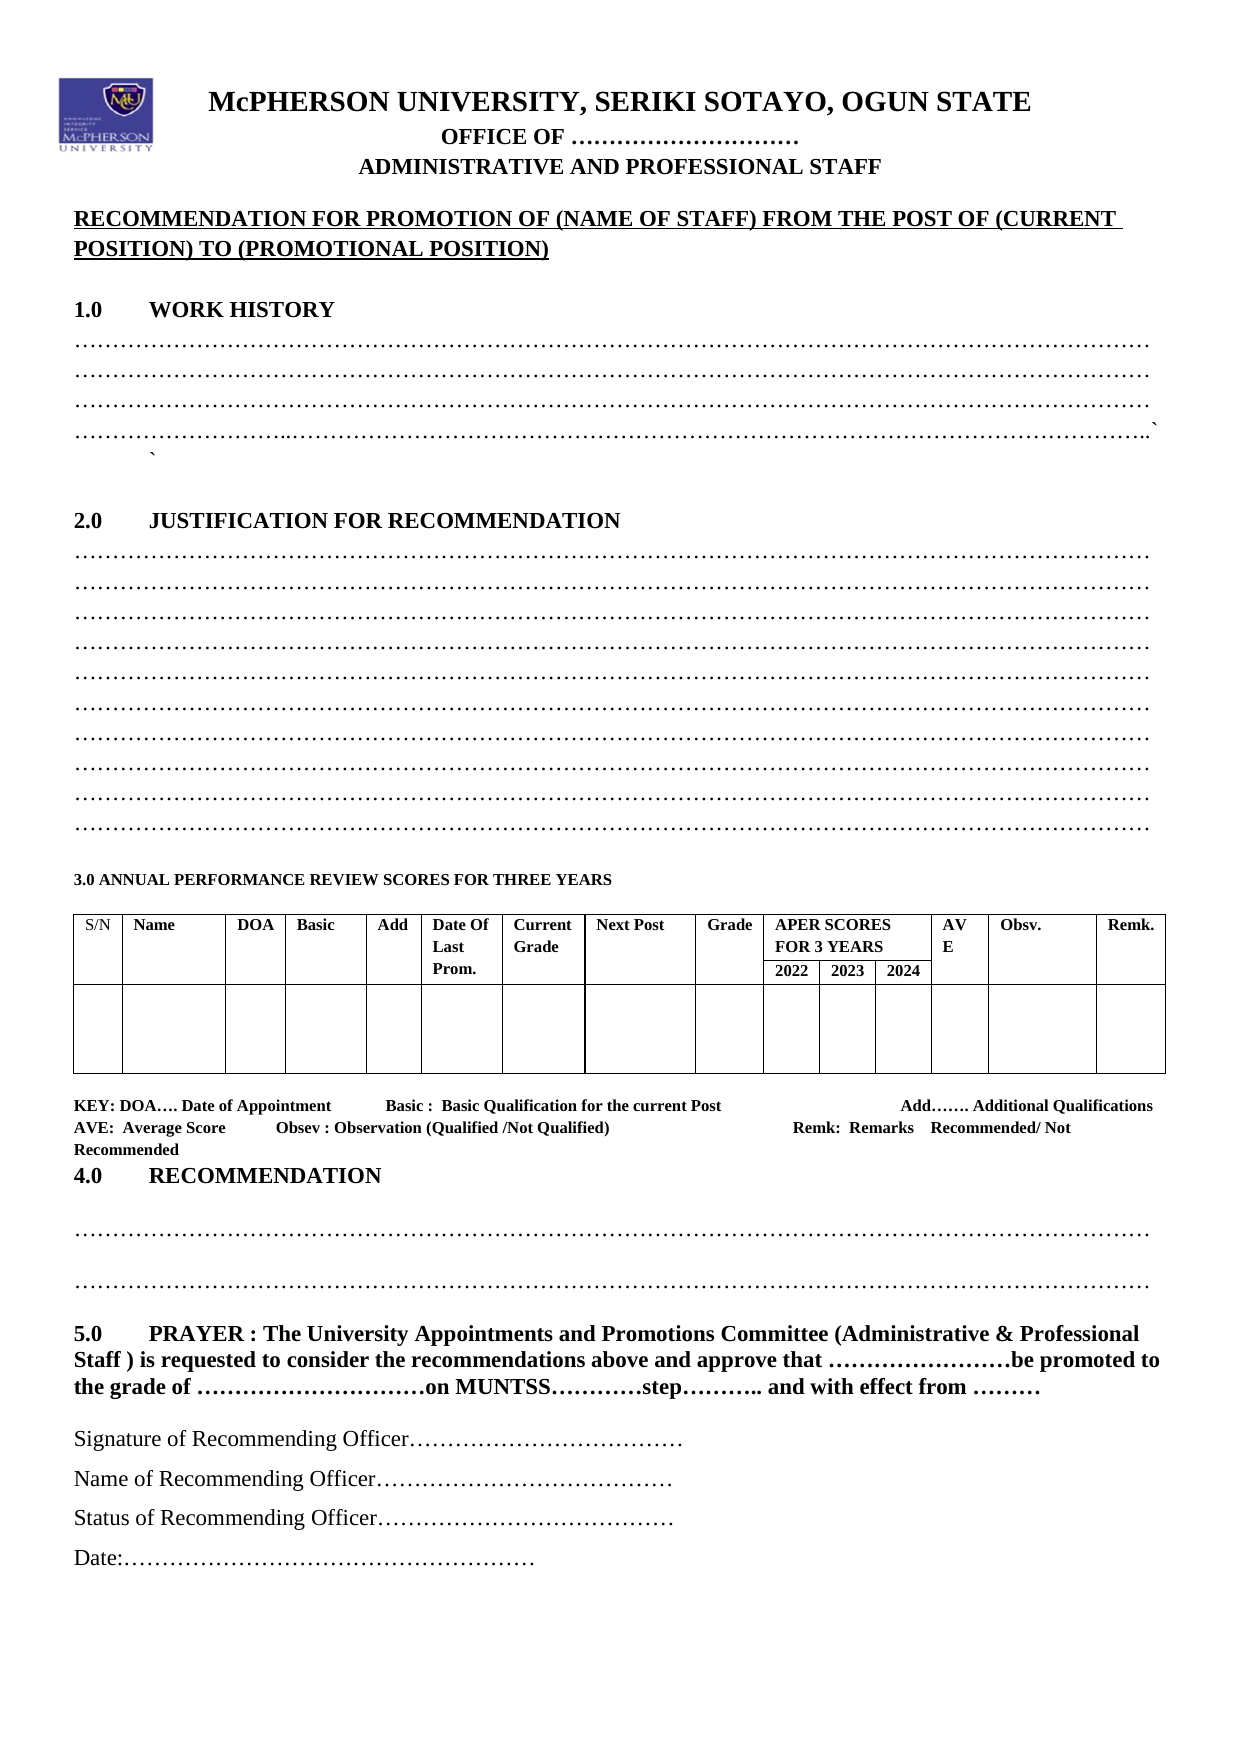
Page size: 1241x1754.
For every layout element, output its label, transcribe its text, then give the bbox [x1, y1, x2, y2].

table_header Obsv. [989, 915, 1096, 984]
text …………………………………………………………………………………………………………………………………………………………………………………………………………………………………………………………………………………………………………………………………………………………………………………………………………………………………………………………………………………………………………………………………………………………………………………………………………………………………………………………………………………………………………………………………………………………………………………………………………………………………………………………………………………………………………………………………………………………………………………………………………………………………………………………………………………………………………………………………………………………………………………………………………………………………………………………………………………………………… [73, 538, 1167, 836]
table_cell 2023 [820, 961, 875, 984]
table_cell [764, 985, 819, 1073]
table_cell [696, 985, 763, 1073]
table_cell [74, 985, 122, 1073]
table_cell [876, 985, 931, 1073]
table_cell [989, 985, 1096, 1073]
text Date:……………………………………………… [73, 1544, 1167, 1570]
table_header S/N [74, 915, 122, 984]
table_header Current Grade [503, 915, 584, 984]
table_header Grade [696, 915, 763, 984]
table_header DOA [226, 915, 285, 984]
table_cell [123, 985, 225, 1073]
text 3.0 ANNUAL PERFORMANCE REVIEW SCORES FOR THREE YEARS [73, 870, 1167, 889]
text ………………………………………………………………………………………………………………………………………………………………………………………………………………………………………………………… [73, 1214, 1167, 1294]
text KEY: DOA…. Date of Appointment Basic : Basic Qualification for the current Post Add……. Additional Qualifications [73, 1096, 1167, 1115]
picture [55, 73, 156, 156]
table_cell 2024 [876, 961, 931, 984]
table_cell 2022 [764, 961, 819, 984]
table_cell [286, 985, 366, 1073]
table_cell [422, 985, 502, 1073]
table_header AVE [932, 915, 988, 984]
text RECOMMENDATION FOR PROMOTION OF (NAME OF STAFF) FROM THE POST OF (CURRENT POSITION) TO (PROMOTIONAL POSITION) [73, 205, 1167, 262]
table_header Next Post [586, 915, 695, 984]
table_header Remk. [1097, 915, 1165, 984]
text OFFICE OF ………………………… [156, 123, 1167, 149]
table_cell [1097, 985, 1165, 1073]
text 1.0 WORK HISTORY [73, 296, 1167, 322]
text ………………………………………………………………………………………………………………………………………………………………………………………………………………………………………………………………………………………………………………………………………………………………………………………………………………..…………………………………………………………………………………………………..` ` [73, 326, 1167, 473]
table_cell [503, 985, 584, 1073]
text 2.0 JUSTIFICATION FOR RECOMMENDATION [73, 507, 1167, 534]
table_cell [820, 985, 875, 1073]
table_cell [226, 985, 285, 1073]
table_cell [586, 985, 695, 1073]
text Signature of Recommending Officer……………………………… [73, 1425, 1167, 1452]
table_cell [367, 985, 421, 1073]
text ADMINISTRATIVE AND PROFESSIONAL STAFF [73, 153, 1167, 179]
table_header Name [123, 915, 225, 984]
table_cell [932, 985, 988, 1073]
text AVE: Average Score Obsev : Observation (Qualified /Not Qualified) Remk: Remarks Recommended/ Not Recommended [73, 1118, 1167, 1159]
table_header Basic [286, 915, 366, 984]
text Status of Recommending Officer………………………………… [73, 1504, 1167, 1531]
text 4.0 RECOMMENDATION [73, 1162, 1167, 1188]
table_header Date Of Last Prom. [422, 915, 502, 984]
text Name of Recommending Officer………………………………… [73, 1465, 1167, 1491]
text 5.0 PRAYER : The University Appointments and Promotions Committee (Administrative & Professional Staff ) is requested to consider the recommendations above and approve that ……………………be promoted to the grade of …………………………on MUNTSS…………step……….. and with effect from ……… [73, 1320, 1167, 1399]
table_header Add [367, 915, 421, 984]
text McPHERSON UNIVERSITY, SERIKI SOTAYO, OGUN STATE [156, 84, 1167, 118]
table_header APER SCORES FOR 3 YEARS [764, 915, 931, 960]
